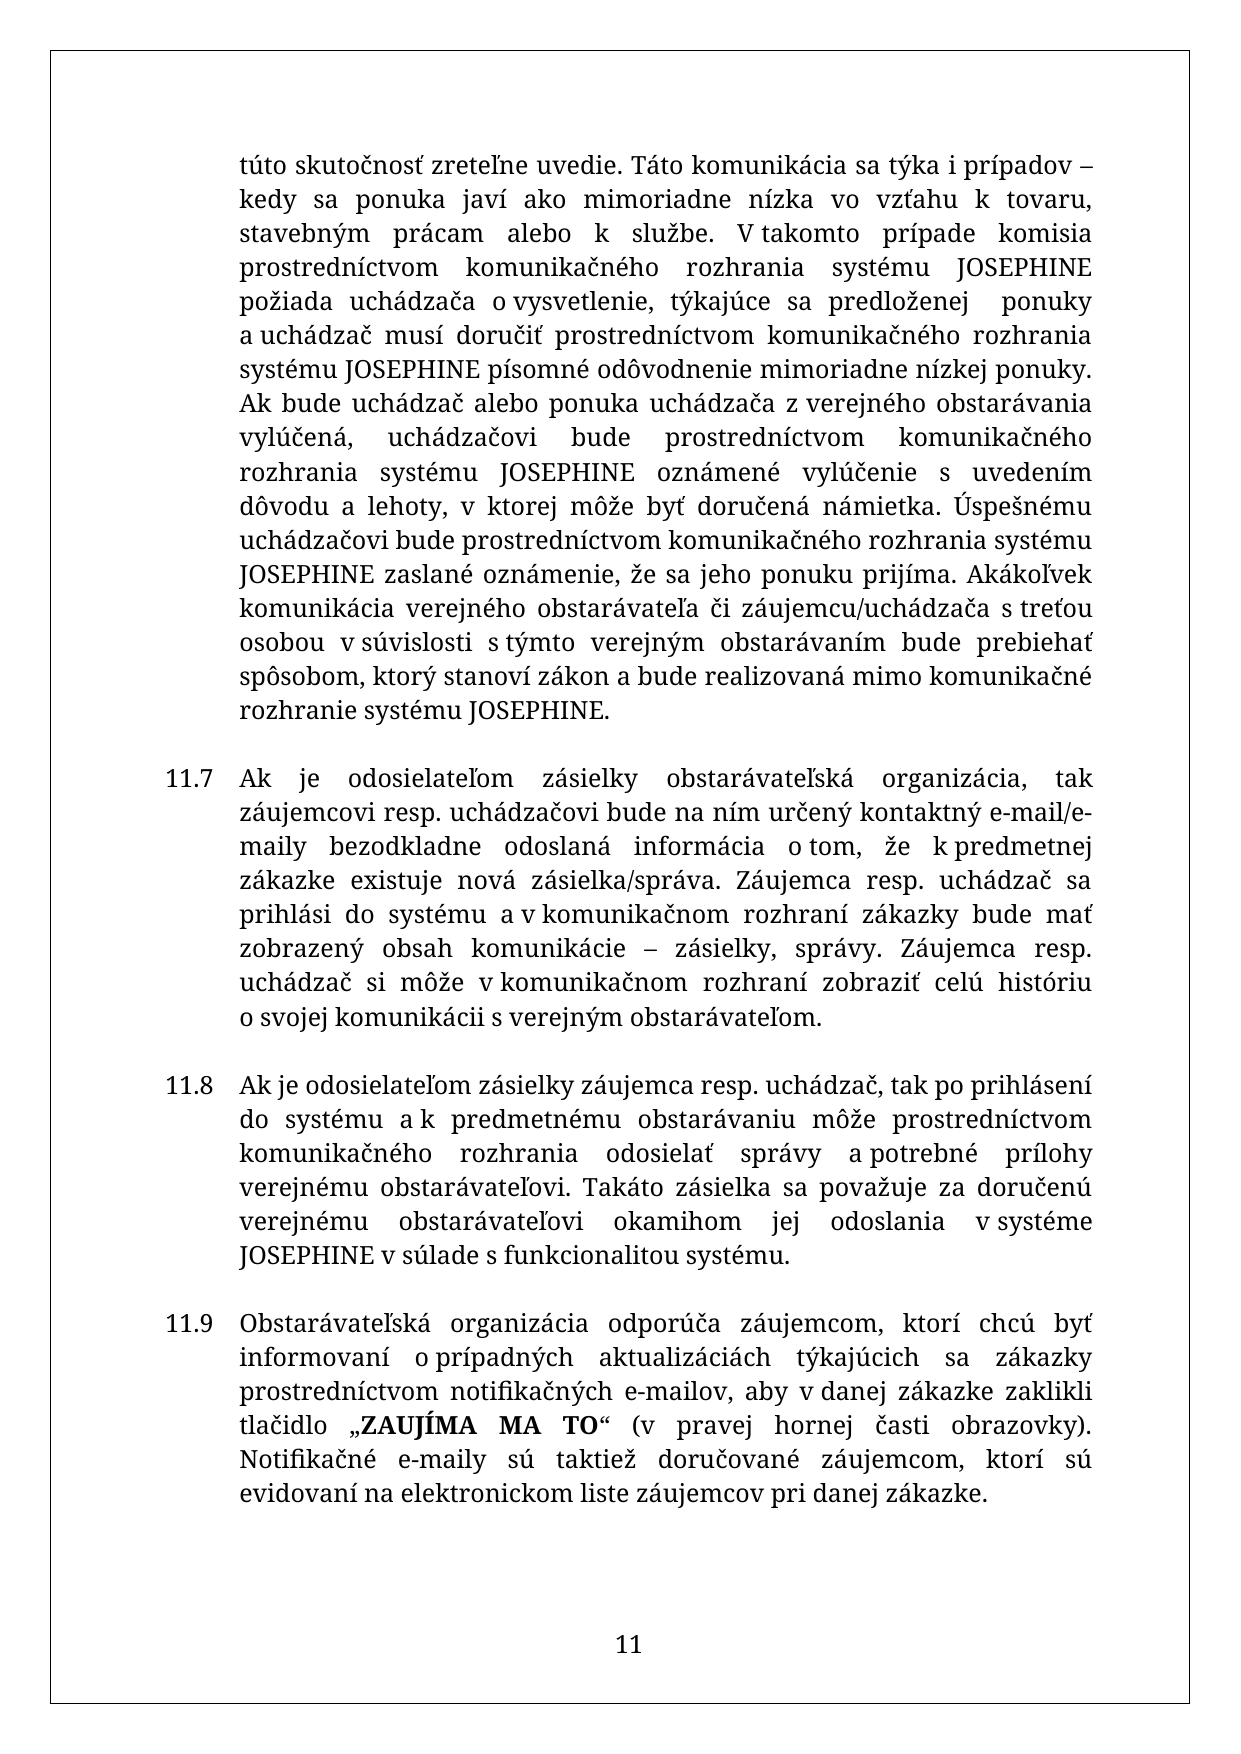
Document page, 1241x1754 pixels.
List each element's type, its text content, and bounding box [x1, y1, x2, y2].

list Obstarávateľská organizácia odporúča záujemcom, ktorí chcú byť informovaní o prípadných aktualizáciách týkajúcich sa zákazky prostredníctvom notifikačných e-mailov, aby v danej zákazke zaklikli tlačidlo „ZAUJÍMA MA TO“ (v pravej hornej časti obrazovky). Notifikačné e-maily sú taktiež doručované záujemcom, ktorí sú evidovaní na elektronickom liste záujemcov pri danej zákazke. [165, 1306, 1093, 1510]
list Ak je odosielateľom zásielky obstarávateľská organizácia, tak záujemcovi resp. uchádzačovi bude na ním určený kontaktný e-mail/e-maily bezodkladne odoslaná informácia o tom, že k predmetnej zákazke existuje nová zásielka/správa. Záujemca resp. uchádzač sa prihlási do systému a v komunikačnom rozhraní zákazky bude mať zobrazený obsah komunikácie – zásielky, správy. Záujemca resp. uchádzač si môže v komunikačnom rozhraní zobraziť celú históriu o svojej komunikácii s verejným obstarávateľom. [165, 761, 1093, 1033]
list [165, 148, 1093, 727]
list Ak je odosielateľom zásielky záujemca resp. uchádzač, tak po prihlásení do systému a k predmetnému obstarávaniu môže prostredníctvom komunikačného rozhrania odosielať správy a potrebné prílohy verejnému obstarávateľovi. Takáto zásielka sa považuje za doručenú verejnému obstarávateľovi okamihom jej odoslania v systéme JOSEPHINE v súlade s funkcionalitou systému. [165, 1067, 1093, 1272]
